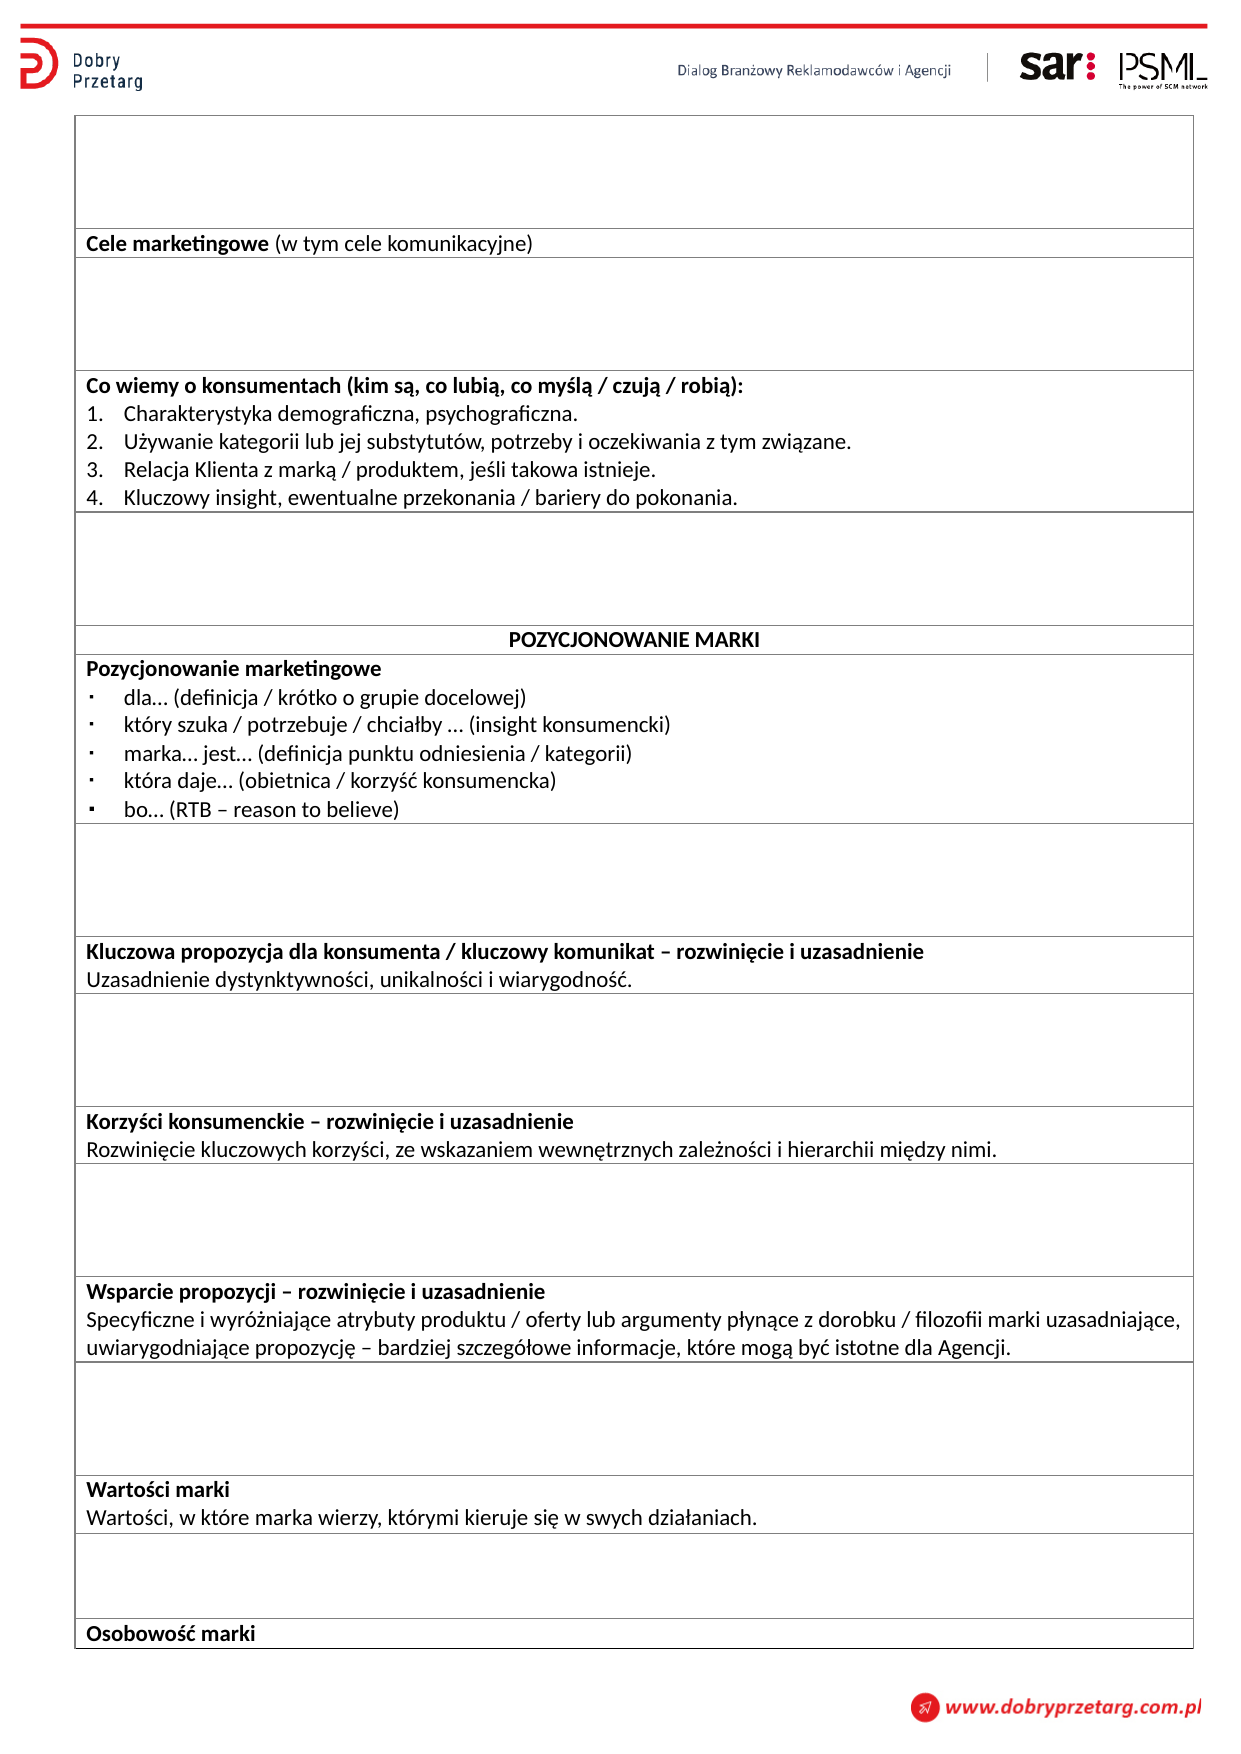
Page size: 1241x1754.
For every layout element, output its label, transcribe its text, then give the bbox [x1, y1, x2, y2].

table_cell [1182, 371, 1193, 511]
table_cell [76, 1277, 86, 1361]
table_cell [76, 994, 86, 1106]
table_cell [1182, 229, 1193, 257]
table_cell [1182, 994, 1193, 1106]
table_cell [76, 513, 86, 624]
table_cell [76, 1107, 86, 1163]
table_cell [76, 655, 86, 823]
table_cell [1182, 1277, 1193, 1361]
table_cell [76, 116, 86, 228]
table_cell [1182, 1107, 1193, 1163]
table_cell [1182, 513, 1193, 624]
table_cell [76, 1534, 86, 1618]
table_cell [1182, 824, 1193, 936]
table_cell [1182, 1363, 1193, 1474]
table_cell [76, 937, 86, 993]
table_cell [76, 1363, 86, 1474]
table_cell [1182, 1534, 1193, 1618]
table_cell [1182, 1164, 1193, 1276]
picture [911, 1674, 1202, 1741]
table_cell [1182, 116, 1193, 228]
table_cell Wartości marki Wartości, w które marka wierzy, którymi kieruje się w swych działaniach. [76, 1476, 1193, 1533]
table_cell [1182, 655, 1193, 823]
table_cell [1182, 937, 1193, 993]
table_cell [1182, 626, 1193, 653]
table_cell [76, 258, 86, 370]
picture [20, 23, 1208, 91]
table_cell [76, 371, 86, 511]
table_cell [76, 824, 86, 936]
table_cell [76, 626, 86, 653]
table_cell [76, 1164, 86, 1276]
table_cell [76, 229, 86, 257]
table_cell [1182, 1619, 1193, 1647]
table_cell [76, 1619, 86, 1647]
table_cell [1182, 258, 1193, 370]
